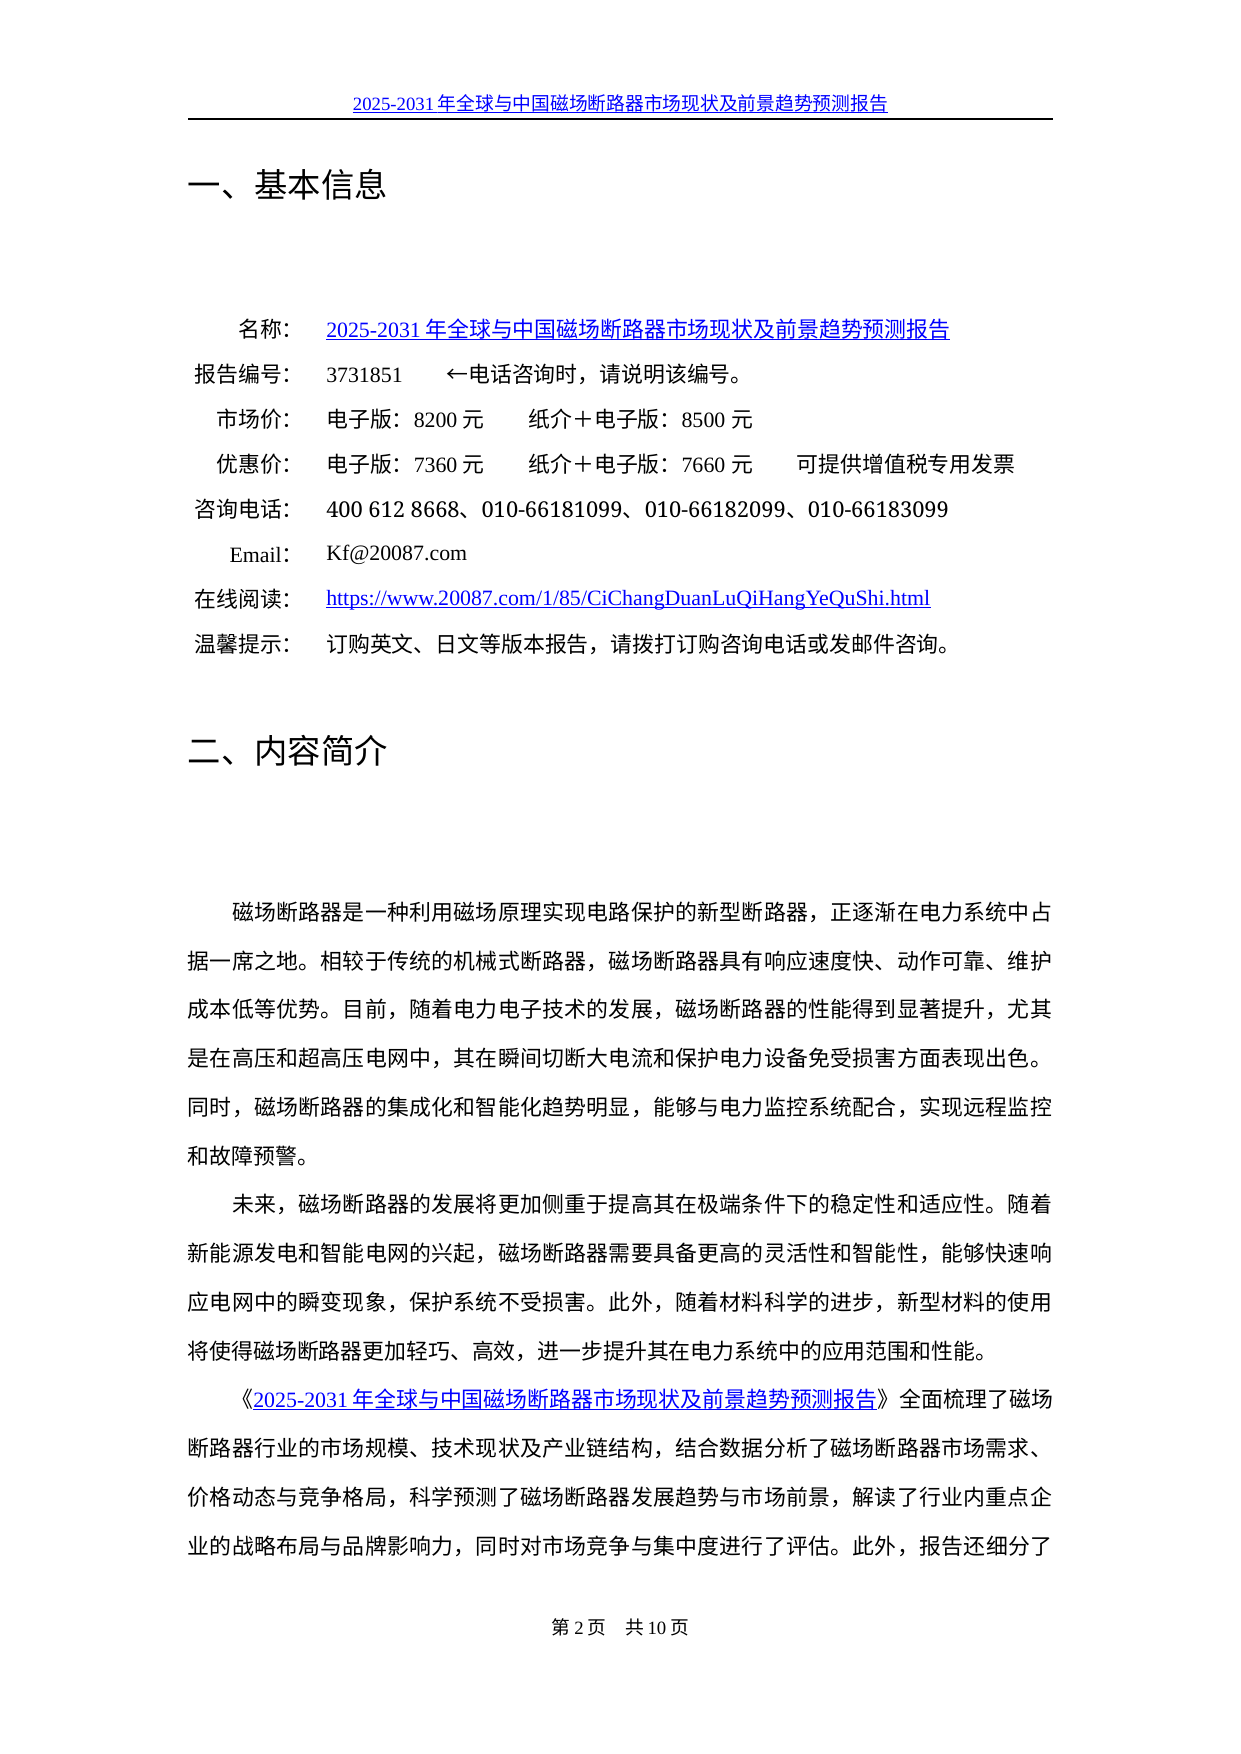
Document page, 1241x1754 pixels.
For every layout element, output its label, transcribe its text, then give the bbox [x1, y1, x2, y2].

table_cell Email： [167, 537, 315, 582]
table_header 名称： [167, 312, 315, 357]
table_cell 报告编号： [167, 357, 315, 402]
table_cell 电子版：8200 元 纸介＋电子版：8500 元 [315, 402, 1073, 447]
table_cell Kf@20087.com [315, 537, 1073, 582]
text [187, 894, 1053, 1561]
table_cell 订购英文、日文等版本报告，请拨打订购咨询电话或发邮件咨询。 [315, 627, 1073, 672]
table_cell 3731851 ←电话咨询时，请说明该编号。 [315, 357, 1073, 402]
table_cell 在线阅读： [167, 582, 315, 627]
title 二、内容简介 [187, 717, 1053, 782]
table_cell 电子版：7360 元 纸介＋电子版：7660 元 可提供增值税专用发票 [315, 447, 1073, 492]
table_header 2025-2031年全球与中国磁场断路器市场现状及前景趋势预测报告 [315, 312, 1073, 357]
table_cell [315, 582, 1073, 627]
table_cell 优惠价： [167, 447, 315, 492]
table_cell 400 612 8668、010-66181099、010-66182099、010-66183099 [315, 492, 1073, 537]
table_cell 市场价： [167, 402, 315, 447]
table_cell 咨询电话： [167, 492, 315, 537]
table_cell 温馨提示： [167, 627, 315, 672]
title 一、基本信息 [187, 150, 1053, 215]
